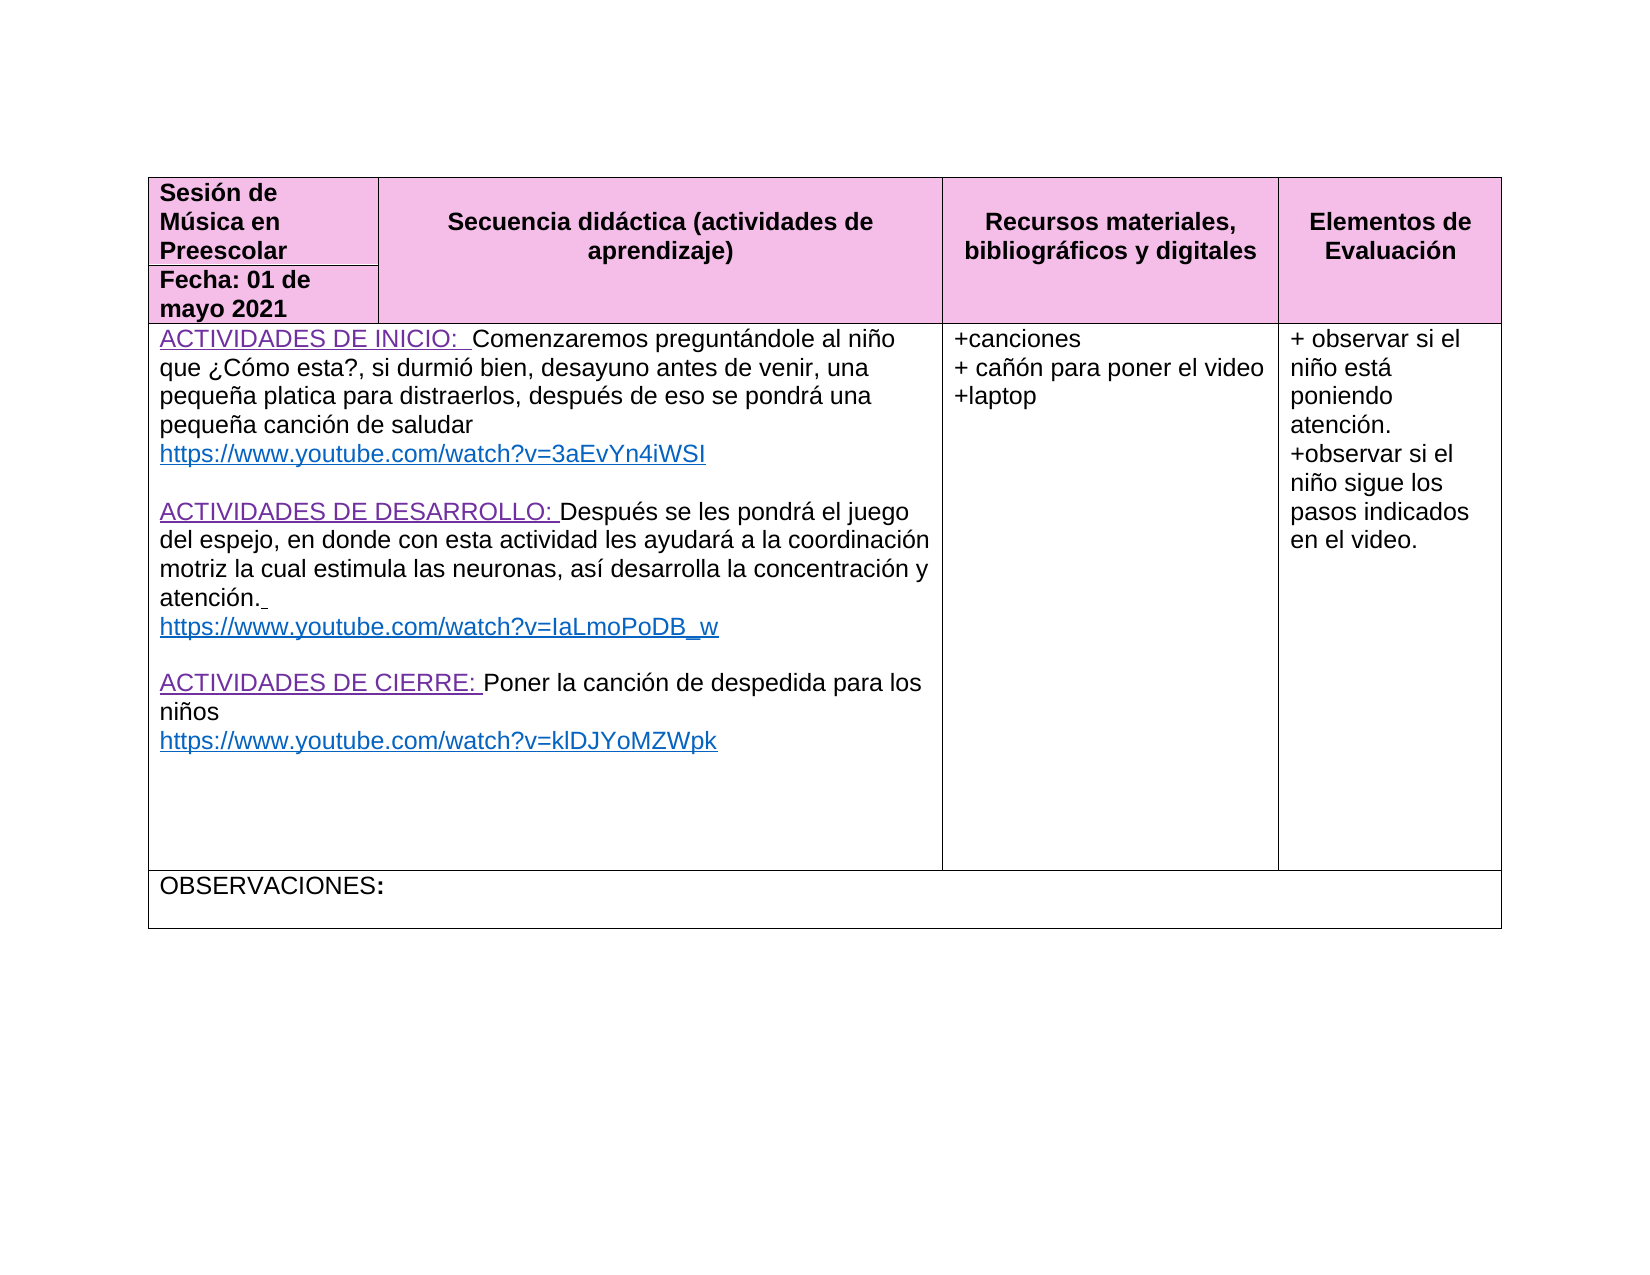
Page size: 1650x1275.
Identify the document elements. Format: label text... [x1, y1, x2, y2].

table_cell ACTIVIDADES DE INICIO: Comenzaremos preguntándole al niño que ¿Cómo esta?, si durmió bien, desayuno antes de venir, una pequeña platica para distraerlos, después de eso se pondrá una pequeña canción de saludar https://www.youtube.com/watch?v=3aEvYn4iWSI ACTIVIDADES DE DESARROLLO: Después se les pondrá el juego del espejo, en donde con esta actividad les ayudará a la coordinación motriz la cual estimula las neuronas, así desarrolla la concentración y atención. https://www.youtube.com/watch?v=IaLmoPoDB_w ACTIVIDADES DE CIERRE: Poner la canción de despedida para los niños https://www.youtube.com/watch?v=klDJYoMZWpk [149, 324, 942, 869]
table_cell +canciones + cañón para poner el video +laptop [943, 324, 1278, 869]
table_header Sesión de Música en Preescolar [149, 178, 378, 264]
table_header Recursos materiales, bibliográficos y digitales [943, 178, 1278, 323]
table_header Secuencia didáctica (actividades de aprendizaje) [379, 178, 942, 323]
table_cell Fecha: 01 de mayo 2021 [149, 266, 378, 323]
table_cell + observar si el niño está poniendo atención. +observar si el niño sigue los pasos indicados en el video. [1279, 324, 1501, 869]
table_header Elementos de Evaluación [1279, 178, 1501, 323]
table_cell OBSERVACIONES: [149, 871, 1501, 928]
